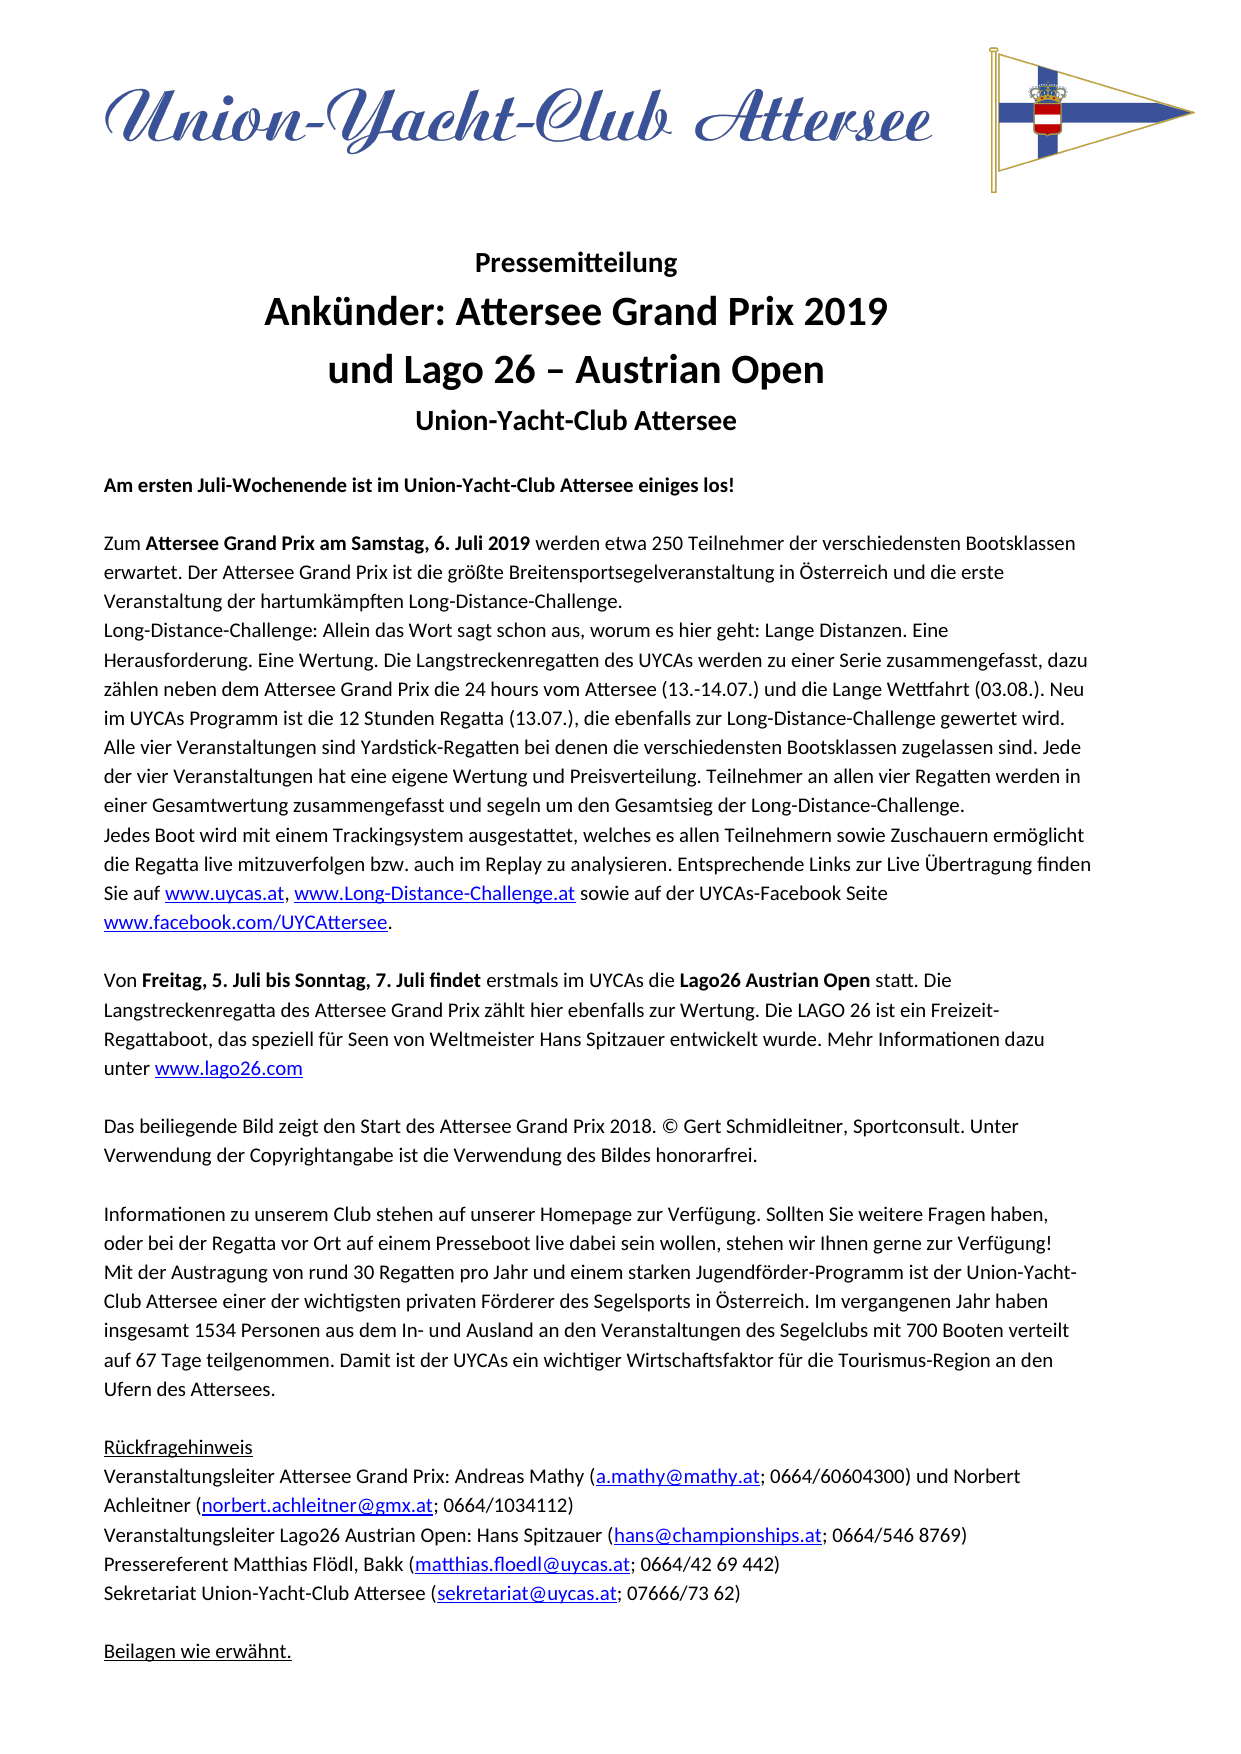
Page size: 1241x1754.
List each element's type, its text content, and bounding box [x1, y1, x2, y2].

text und Lago 26 – Austrian Open [59, 343, 1093, 394]
text Von Freitag, 5. Juli bis Sonntag, 7. Juli findet erstmals im UYCAs die Lago26 Austrian Open statt. Die Langstreckenregatta des Attersee Grand Prix zählt hier ebenfalls zur Wertung. Die LAGO 26 ist ein Freizeit- Regattaboot, das speziell für Seen von Weltmeister Hans Spitzauer entwickelt wurde. Mehr Informationen dazu unter www.lago26.com [103, 968, 1093, 1081]
text Union-Yacht-Club Attersee [59, 402, 1093, 437]
text Veranstaltungsleiter Attersee Grand Prix: Andreas Mathy (a.mathy@mathy.at; 0664/60604300) und Norbert Achleitner (norbert.achleitner@gmx.at; 0664/1034112) [103, 1463, 1093, 1518]
text Pressereferent Matthias Flödl, Bakk (matthias.floedl@uycas.at; 0664/42 69 442) [103, 1551, 1093, 1576]
text Beilagen wie erwähnt. [103, 1638, 1093, 1664]
text Jedes Boot wird mit einem Trackingsystem ausgestattet, welches es allen Teilnehmern sowie Zuschauern ermöglicht die Regatta live mitzuverfolgen bzw. auch im Replay zu analysieren. Entsprechende Links zur Live Übertragung finden Sie auf www.uycas.at, www.Long-Distance-Challenge.at sowie auf der UYCAs-Facebook Seite www.facebook.com/UYCAttersee. [103, 822, 1093, 935]
text Long-Distance-Challenge: Allein das Wort sagt schon aus, worum es hier geht: Lange Distanzen. Eine Herausforderung. Eine Wertung. Die Langstreckenregatten des UYCAs werden zu einer Serie zusammengefasst, dazu zählen neben dem Attersee Grand Prix die 24 hours vom Attersee (13.-14.07.) und die Lange Wettfahrt (03.08.). Neu im UYCAs Programm ist die 12 Stunden Regatta (13.07.), die ebenfalls zur Long-Distance-Challenge gewertet wird. Alle vier Veranstaltungen sind Yardstick-Regatten bei denen die verschiedensten Bootsklassen zugelassen sind. Jede der vier Veranstaltungen hat eine eigene Wertung und Preisverteilung. Teilnehmer an allen vier Regatten werden in einer Gesamtwertung zusammengefasst und segeln um den Gesamtsieg der Long-Distance-Challenge. [103, 618, 1093, 818]
text Veranstaltungsleiter Lago26 Austrian Open: Hans Spitzauer (hans@championships.at; 0664/546 8769) [103, 1522, 1093, 1547]
text Am ersten Juli-Wochenende ist im Union-Yacht-Club Attersee einiges los! [103, 443, 1093, 497]
text Zum Attersee Grand Prix am Samstag, 6. Juli 2019 werden etwa 250 Teilnehmer der verschiedensten Bootsklassen erwartet. Der Attersee Grand Prix ist die größte Breitensportsegelveranstaltung in Österreich und die erste Veranstaltung der hartumkämpften Long-Distance-Challenge. [103, 530, 1093, 614]
text Pressemitteilung [59, 244, 1093, 279]
text Das beiliegende Bild zeigt den Start des Attersee Grand Prix 2018. © Gert Schmidleitner, Sportconsult. Unter Verwendung der Copyrightangabe ist die Verwendung des Bildes honorarfrei. [103, 1113, 1093, 1168]
text Rückfragehinweis [103, 1434, 1093, 1460]
text Mit der Austragung von rund 30 Regatten pro Jahr und einem starken Jugendförder-Programm ist der Union-Yacht-Club Attersee einer der wichtigsten privaten Förderer des Segelsports in Österreich. Im vergangenen Jahr haben insgesamt 1534 Personen aus dem In- und Ausland an den Veranstaltungen des Segelclubs mit 700 Booten verteilt auf 67 Tage teilgenommen. Damit ist der UYCAs ein wichtiger Wirtschaftsfaktor für die Tourismus-Region an den Ufern des Attersees. [103, 1259, 1093, 1401]
text Informationen zu unserem Club stehen auf unserer Homepage zur Verfügung. Sollten Sie weitere Fragen haben, oder bei der Regatta vor Ort auf einem Presseboot live dabei sein wollen, stehen wir Ihnen gerne zur Verfügung! [103, 1201, 1093, 1256]
text Sekretariat Union-Yacht-Club Attersee (sekretariat@uycas.at; 07666/73 62) [103, 1580, 1093, 1606]
text Ankünder: Attersee Grand Prix 2019 [59, 285, 1093, 336]
picture [59, 44, 1196, 209]
